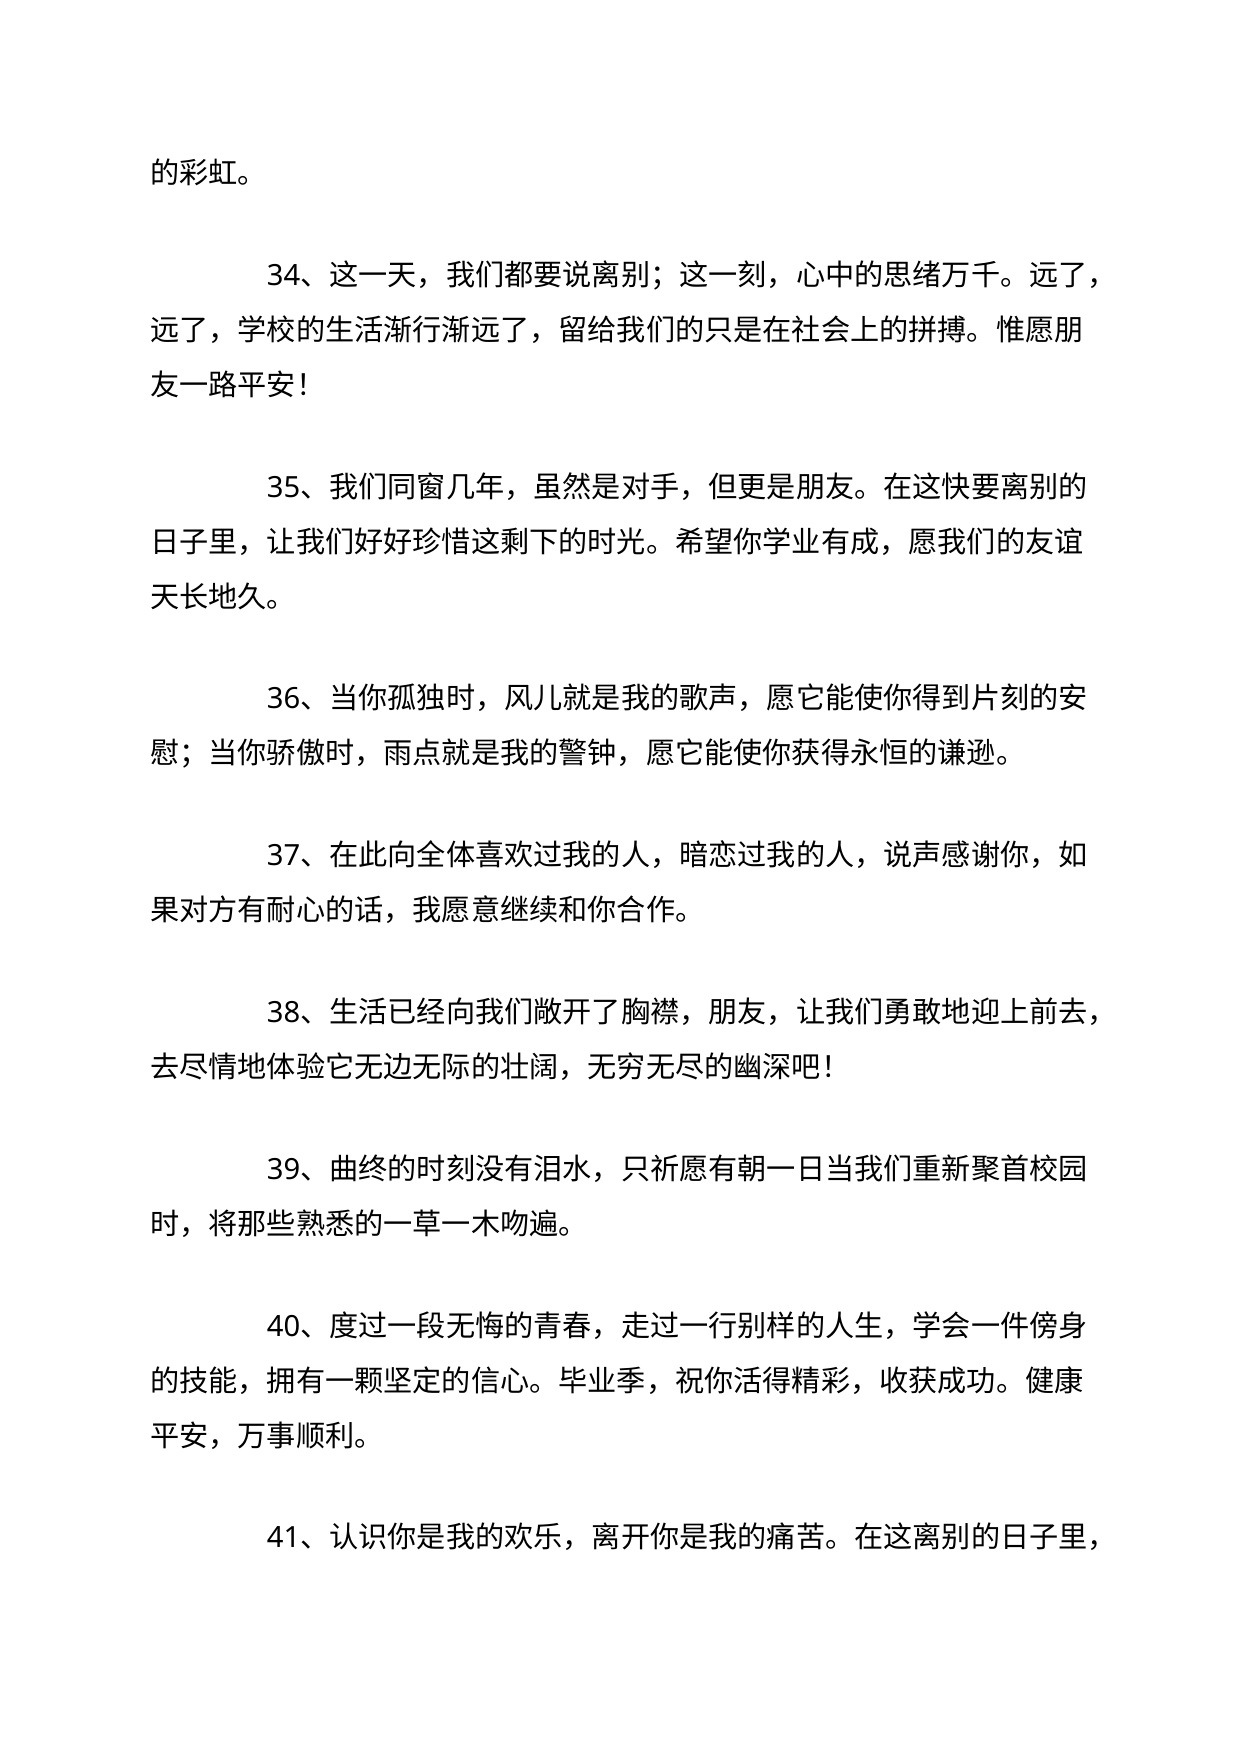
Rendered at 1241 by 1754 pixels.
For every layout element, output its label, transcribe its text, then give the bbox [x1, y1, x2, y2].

text 35、我们同窗几年，虽然是对手，但更是朋友。在这快要离别的日子里，让我们好好珍惜这剩下的时光。希望你学业有成，愿我们的友谊天长地久。 [150, 463, 1090, 616]
text 37、在此向全体喜欢过我的人，暗恋过我的人，说声感谢你，如果对方有耐心的话，我愿意继续和你合作。 [150, 832, 1090, 929]
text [150, 150, 1090, 192]
text 40、度过一段无悔的青春，走过一行别样的人生，学会一件傍身的技能，拥有一颗坚定的信心。毕业季，祝你活得精彩，收获成功。健康平安，万事顺利。 [150, 1302, 1090, 1454]
text 39、曲终的时刻没有泪水，只祈愿有朝一日当我们重新聚首校园时，将那些熟悉的一草一木吻遍。 [150, 1145, 1090, 1243]
text 36、当你孤独时，风儿就是我的歌声，愿它能使你得到片刻的安慰；当你骄傲时，雨点就是我的警钟，愿它能使你获得永恒的谦逊。 [150, 675, 1090, 772]
text 38、生活已经向我们敞开了胸襟，朋友，让我们勇敢地迎上前去，去尽情地体验它无边无际的壮阔，无穷无尽的幽深吧！ [150, 989, 1090, 1086]
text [150, 1514, 1090, 1556]
text 34、这一天，我们都要说离别；这一刻，心中的思绪万千。远了，远了，学校的生活渐行渐远了，留给我们的只是在社会上的拼搏。惟愿朋友一路平安！ [150, 252, 1090, 404]
